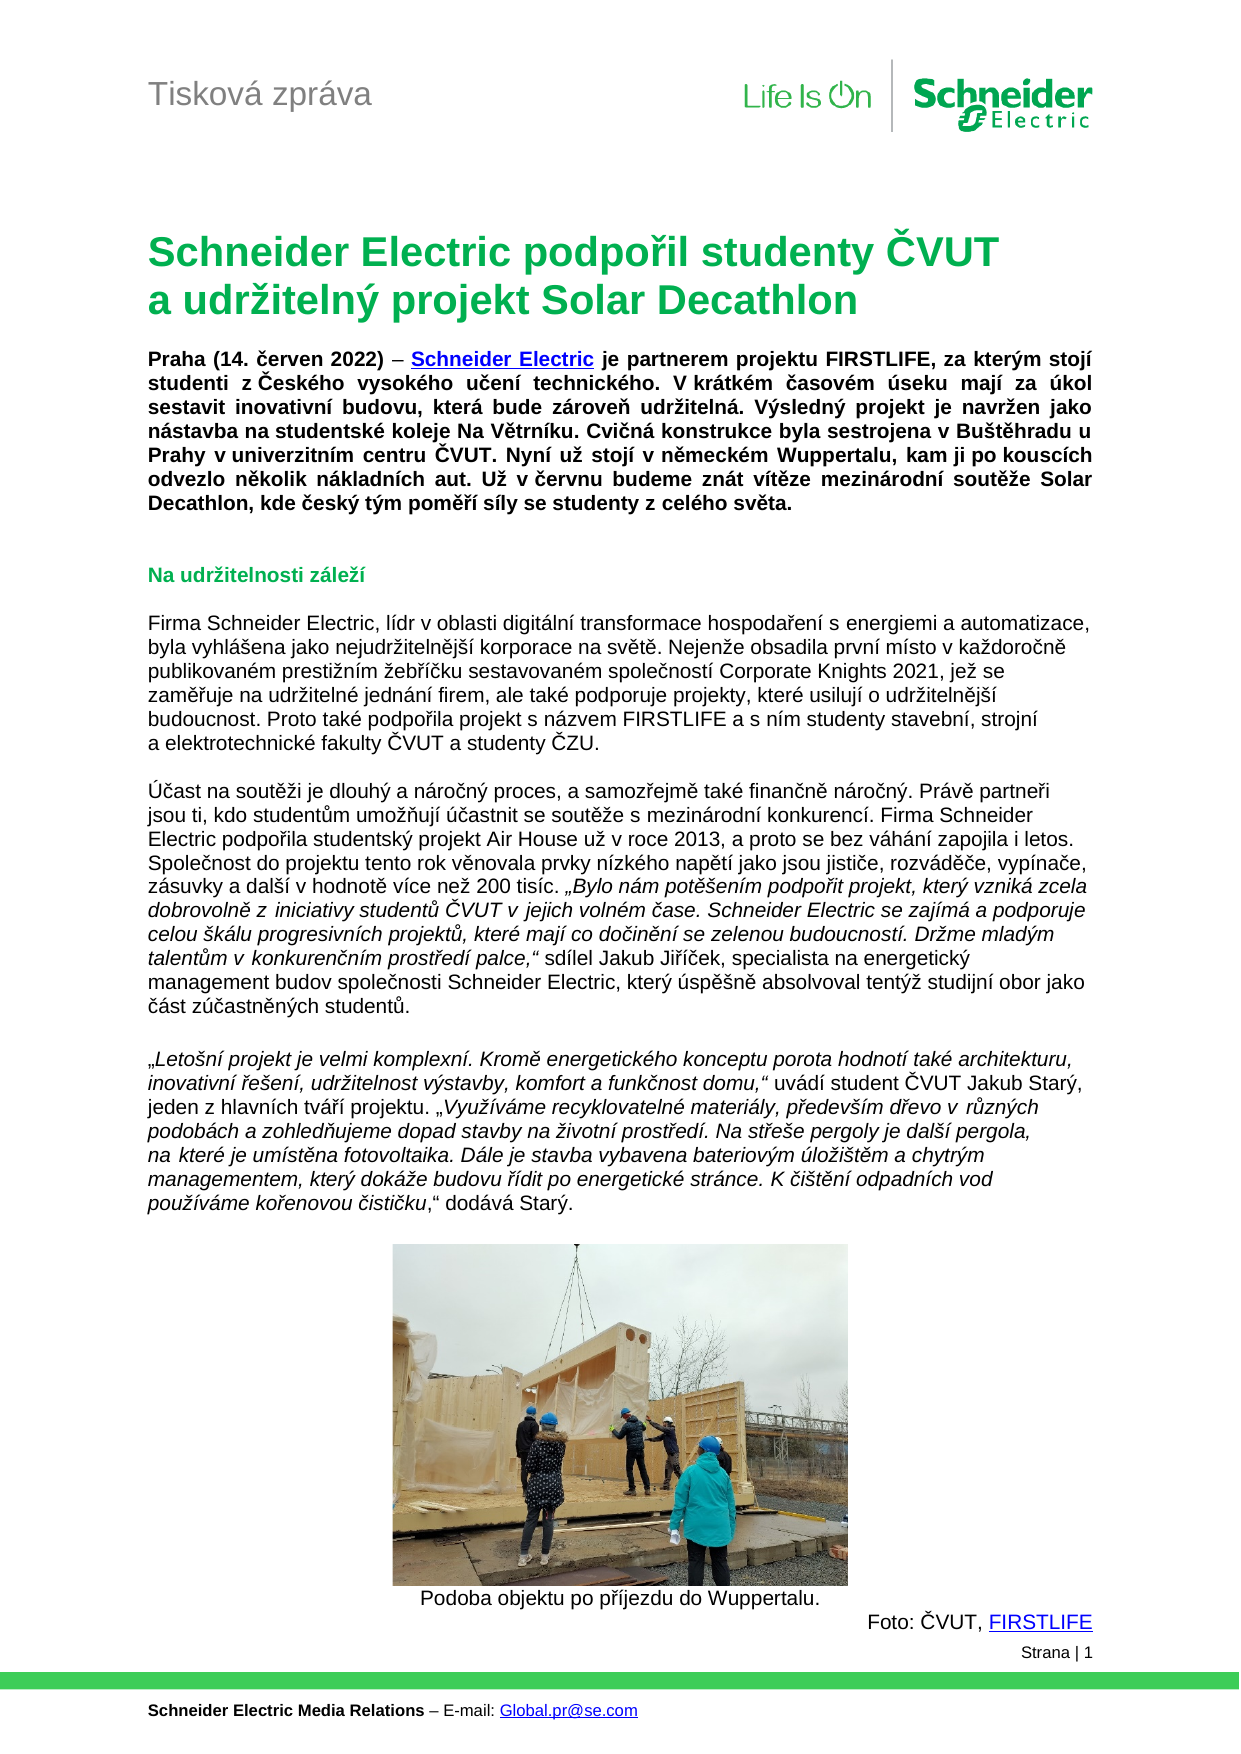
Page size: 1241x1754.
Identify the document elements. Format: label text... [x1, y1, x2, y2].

text Podoba objektu po příjezdu do Wuppertalu. [148, 1586, 1093, 1610]
text Foto: ČVUT, FIRSTLIFE [148, 1610, 1093, 1634]
text Schneider Electric podpořil studenty ČVUT a udržitelný projekt Solar Decathlon [148, 227, 1093, 323]
text Účast na soutěži je dlouhý a náročný proces, a samozřejmě také finančně náročný. Právě partneři jsou ti, kdo studentům umožňují účastnit se soutěže s mezinárodní konkurencí. Firma Schneider Electric podpořila studentský projekt Air House už v roce 2013, a proto se bez váhání zapojila i letos. Společnost do projektu tento rok věnovala prvky nízkého napětí jako jsou jističe, rozváděče, vypínače, zásuvky a další v hodnotě více než 200 tisíc. „Bylo nám potěšením podpořit projekt, který vzniká zcela dobrovolně z iniciativy studentů ČVUT v jejich volném čase. Schneider Electric se zajímá a podporuje celou škálu progresivních projektů, které mají co dočinění se zelenou budoucností. Držme mladým talentům v konkurenčním prostředí palce,“ sdílel Jakub Jiříček, specialista na energetický management budov společnosti Schneider Electric, který úspěšně absolvoval tentýž studijní obor jako část zúčastněných studentů. [148, 778, 1093, 1018]
text Na udržitelnosti záleží [148, 563, 1093, 587]
text Praha (14. červen 2022) – Schneider Electric je partnerem projektu FIRSTLIFE, za kterým stojí studenti z Českého vysokého učení technického. V krátkém časovém úseku mají za úkol sestavit inovativní budovu, která bude zároveň udržitelná. Výsledný projekt je navržen jako nástavba na studentské koleje Na Větrníku. Cvičná konstrukce byla sestrojena v Buštěhradu u Prahy v univerzitním centru ČVUT. Nyní už stojí v německém Wuppertalu, kam ji po kouscích odvezlo několik nákladních aut. Už v červnu budeme znát vítěze mezinárodní soutěže Solar Decathlon, kde český tým poměří síly se studenty z celého světa. [148, 347, 1093, 515]
text „Letošní projekt je velmi komplexní. Kromě energetického konceptu porota hodnotí také architekturu, inovativní řešení, udržitelnost výstavby, komfort a funkčnost domu,“ uvádí student ČVUT Jakub Starý, jeden z hlavních tváří projektu. „Využíváme recyklovatelné materiály, především dřevo v různých podobách a zohledňujeme dopad stavby na životní prostředí. Na střeše pergoly je další pergola, na které je umístěna fotovoltaika. Dále je stavba vybavena bateriovým úložištěm a chytrým managementem, který dokáže budovu řídit po energetické stránce. K čištění odpadních vod používáme kořenovou čističku,“ dodává Starý. [148, 1047, 1093, 1215]
text Firma Schneider Electric, lídr v oblasti digitální transformace hospodaření s energiemi a automatizace, byla vyhlášena jako nejudržitelnější korporace na světě. Nejenže obsadila první místo v každoročně publikovaném prestižním žebříčku sestavovaném společností Corporate Knights 2021, jež se zaměřuje na udržitelné jednání firem, ale také podporuje projekty, které usilují o udržitelnější budoucnost. Proto také podpořila projekt s názvem FIRSTLIFE a s ním studenty stavební, strojní a elektrotechnické fakulty ČVUT a studenty ČZU. [148, 611, 1093, 754]
picture [392, 1244, 848, 1586]
picture [744, 59, 1093, 132]
